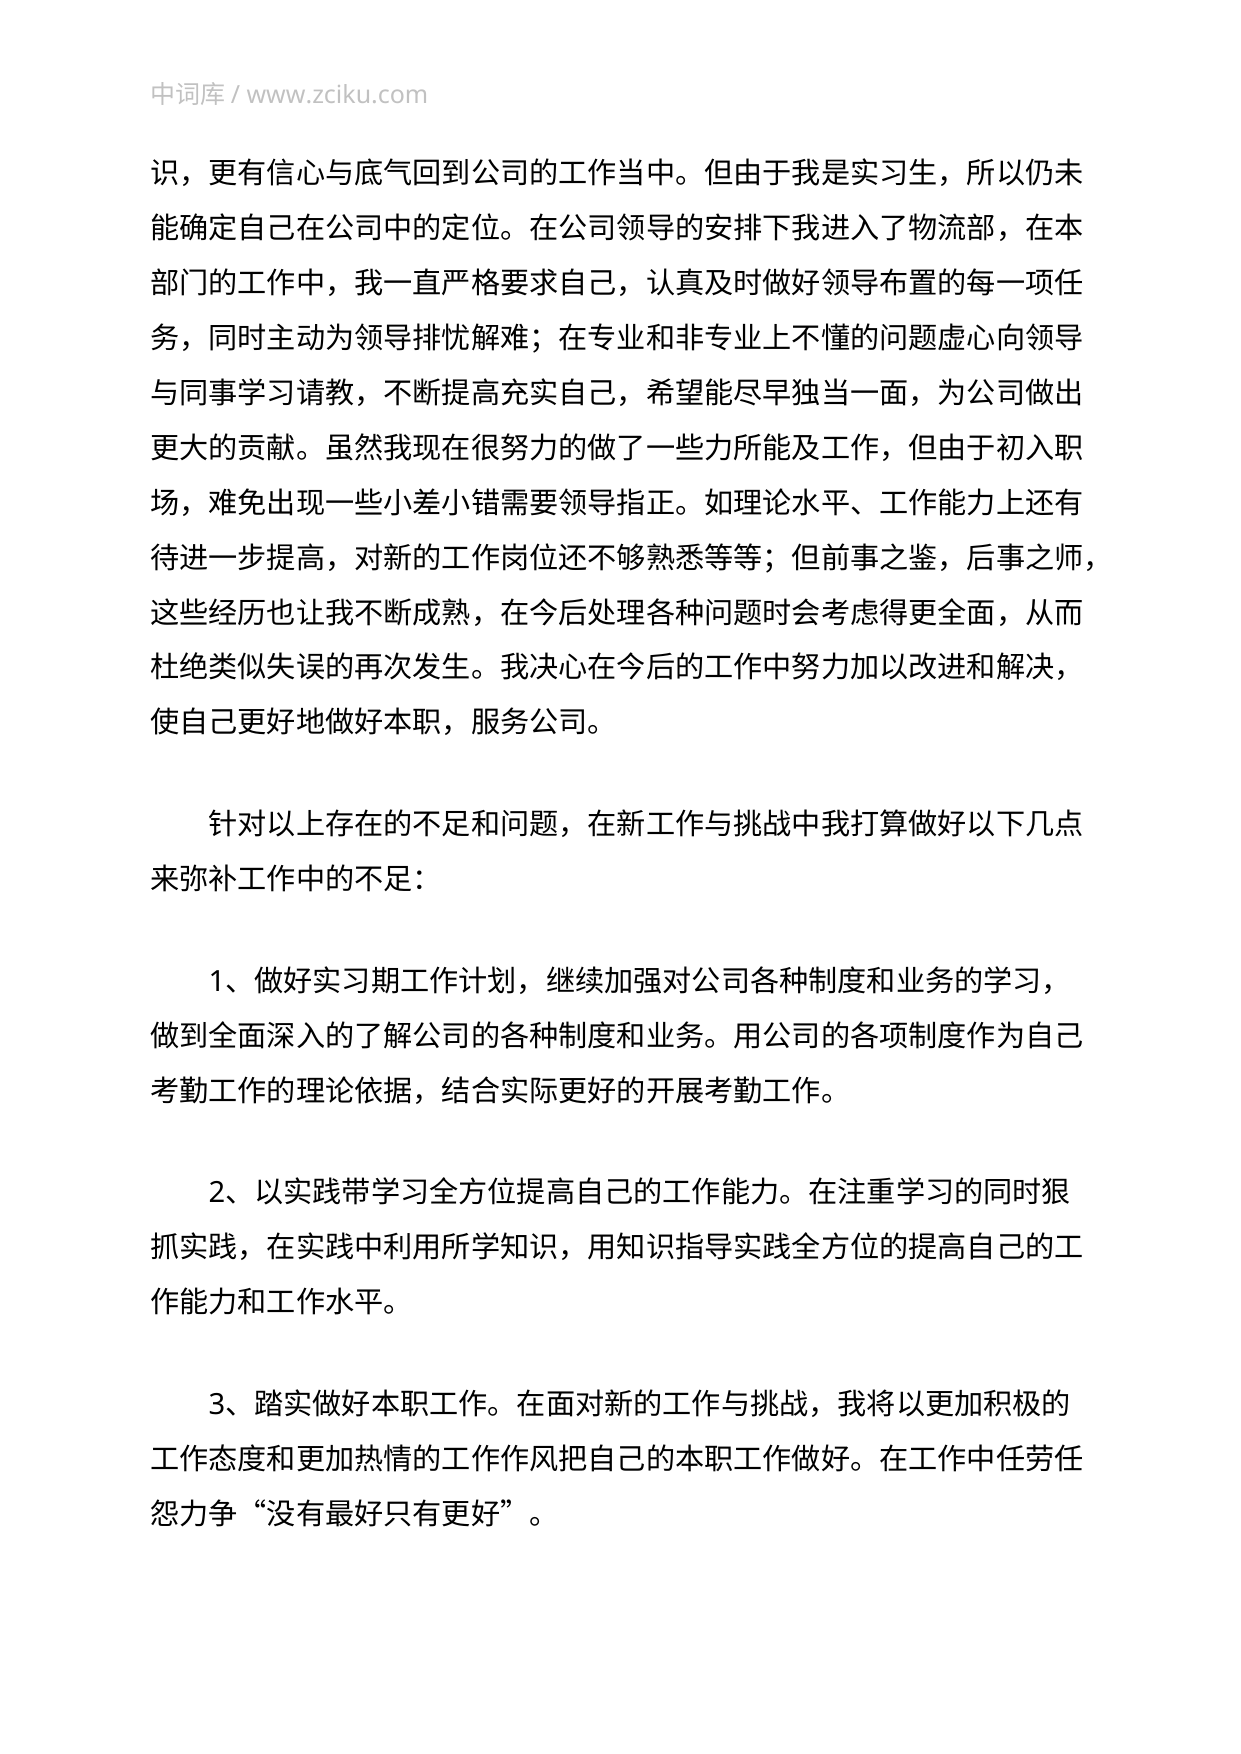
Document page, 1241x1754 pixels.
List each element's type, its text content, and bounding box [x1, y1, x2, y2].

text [150, 150, 1090, 741]
text 2、以实践带学习全方位提高自己的工作能力。在注重学习的同时狠抓实践，在实践中利用所学知识，用知识指导实践全方位的提高自己的工作能力和工作水平。 [150, 1169, 1090, 1321]
text 1、做好实习期工作计划，继续加强对公司各种制度和业务的学习，做到全面深入的了解公司的各种制度和业务。用公司的各项制度作为自己考勤工作的理论依据，结合实际更好的开展考勤工作。 [150, 957, 1090, 1109]
text 3、踏实做好本职工作。在面对新的工作与挑战，我将以更加积极的工作态度和更加热情的工作作风把自己的本职工作做好。在工作中任劳任怨力争“没有最好只有更好”。 [150, 1381, 1090, 1533]
text 针对以上存在的不足和问题，在新工作与挑战中我打算做好以下几点来弥补工作中的不足： [150, 801, 1090, 898]
